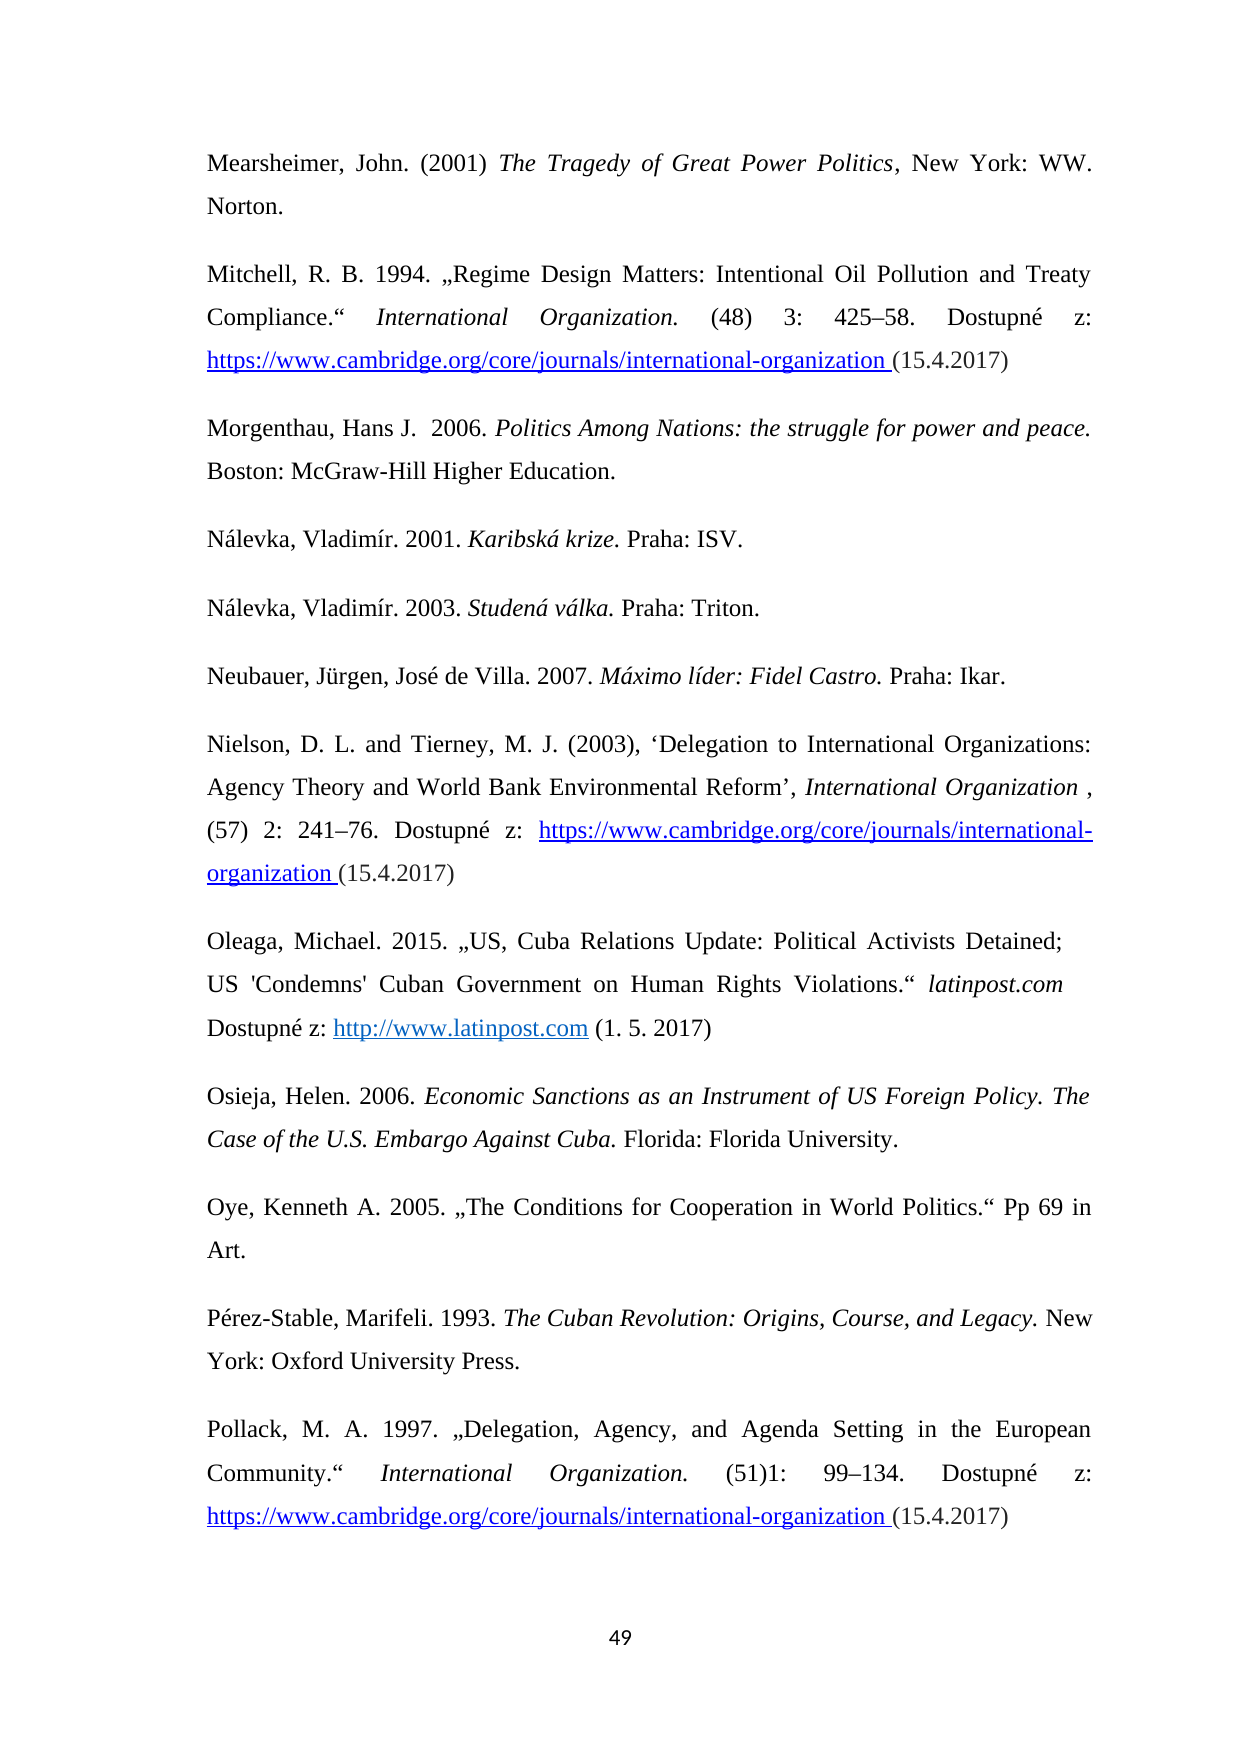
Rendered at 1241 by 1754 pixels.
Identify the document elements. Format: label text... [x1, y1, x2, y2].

text Nálevka, Vladimír. 2001. Karibská krize. Praha: ISV. [207, 524, 1093, 553]
text Oleaga, Michael. 2015. „US, Cuba Relations Update: Political Activists Detained; US 'Condemns' Cuban Government on Human Rights Violations.“ latinpost.com Dostupné z: http://www.latinpost.com (1. 5. 2017) [207, 926, 1063, 1041]
text Neubauer, Jürgen, José de Villa. 2007. Máximo líder: Fidel Castro. Praha: Ikar. [207, 661, 1093, 689]
text Pérez-Stable, Marifeli. 1993. The Cuban Revolution: Origins, Course, and Legacy. New York: Oxford University Press. [207, 1303, 1093, 1375]
text Nálevka, Vladimír. 2003. Studená válka. Praha: Triton. [207, 593, 1093, 621]
text Nielson, D. L. and Tierney, M. J. (2003), ‘Delegation to International Organizations: Agency Theory and World Bank Environmental Reform’, International Organization , (57) 2: 241–76. Dostupné z: https://www.cambridge.org/core/journals/international-organization (15.4.2017) [207, 729, 1093, 887]
text Pollack, M. A. 1997. „Delegation, Agency, and Agenda Setting in the European Community.“ International Organization. (51)1: 99–134. Dostupné z: https://www.cambridge.org/core/journals/international-organization (15.4.2017) [207, 1414, 1093, 1529]
text Mitchell, R. B. 1994. „Regime Design Matters: Intentional Oil Pollution and Treaty Compliance.“ International Organization. (48) 3: 425–58. Dostupné z: https://www.cambridge.org/core/journals/international-organization (15.4.2017) [207, 259, 1093, 374]
text Osieja, Helen. 2006. Economic Sanctions as an Instrument of US Foreign Policy. The Case of the U.S. Embargo Against Cuba. Florida: Florida University. [207, 1081, 1093, 1153]
text Mearsheimer, John. (2001) The Tragedy of Great Power Politics, New York: WW. Norton. [207, 148, 1093, 219]
text Morgenthau, Hans J. 2006. Politics Among Nations: the struggle for power and peace. Boston: McGraw-Hill Higher Education. [207, 413, 1093, 485]
text Oye, Kenneth A. 2005. „The Conditions for Cooperation in World Politics.“ Pp 69 in Art. [207, 1192, 1093, 1264]
